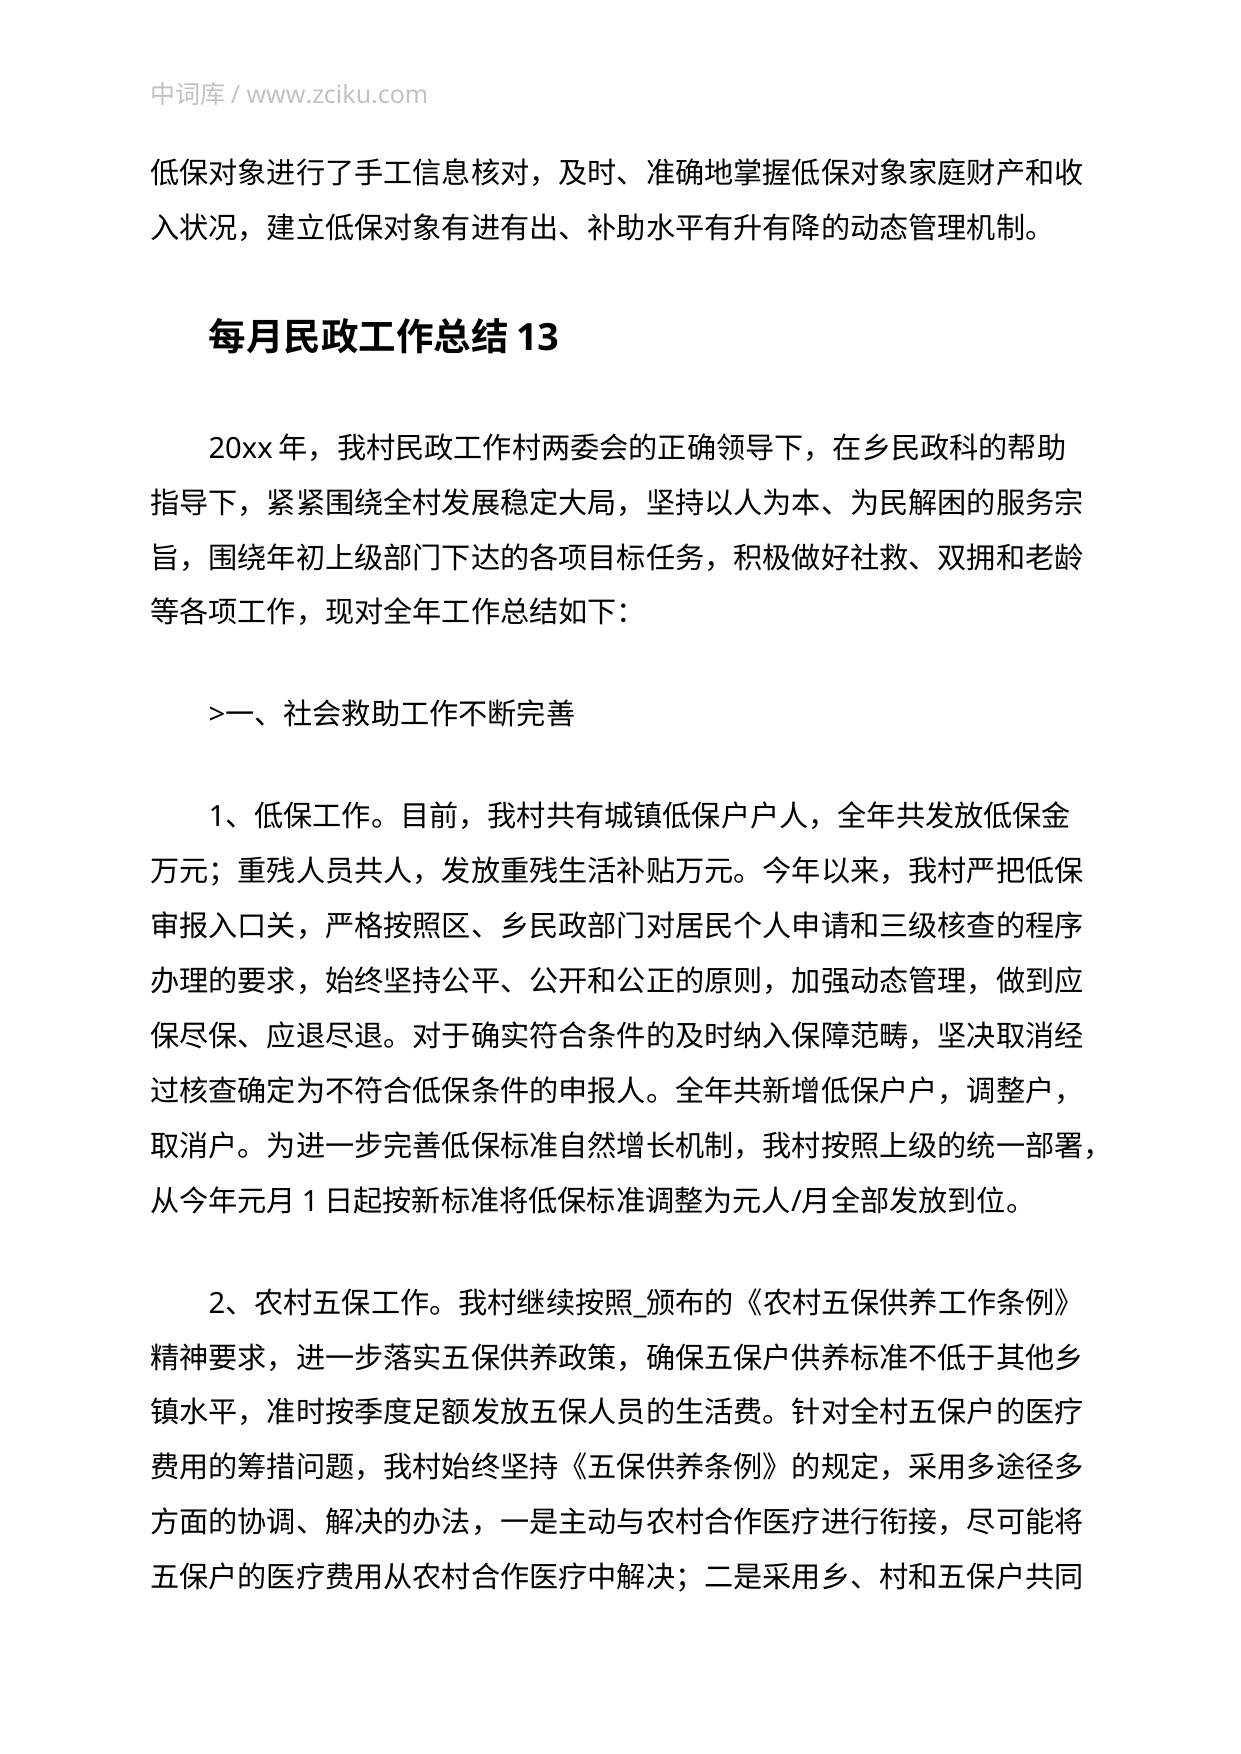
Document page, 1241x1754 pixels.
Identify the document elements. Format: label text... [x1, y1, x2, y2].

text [150, 1279, 1090, 1596]
text 每月民政工作总结13 [150, 307, 1090, 361]
text >一、社会救助工作不断完善 [150, 691, 1090, 733]
text 1、低保工作。目前，我村共有城镇低保户户人，全年共发放低保金万元；重残人员共人，发放重残生活补贴万元。今年以来，我村严把低保审报入口关，严格按照区、乡民政部门对居民个人申请和三级核查的程序办理的要求，始终坚持公平、公开和公正的原则，加强动态管理，做到应保尽保、应退尽退。对于确实符合条件的及时纳入保障范畴，坚决取消经过核查确定为不符合低保条件的申报人。全年共新增低保户户，调整户，取消户。为进一步完善低保标准自然增长机制，我村按照上级的统一部署，从今年元月1日起按新标准将低保标准调整为元人/月全部发放到位。 [150, 793, 1090, 1219]
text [150, 150, 1090, 247]
text 20xx年，我村民政工作村两委会的正确领导下，在乡民政科的帮助指导下，紧紧围绕全村发展稳定大局，坚持以人为本、为民解困的服务宗旨，围绕年初上级部门下达的各项目标任务，积极做好社救、双拥和老龄等各项工作，现对全年工作总结如下： [150, 424, 1090, 631]
